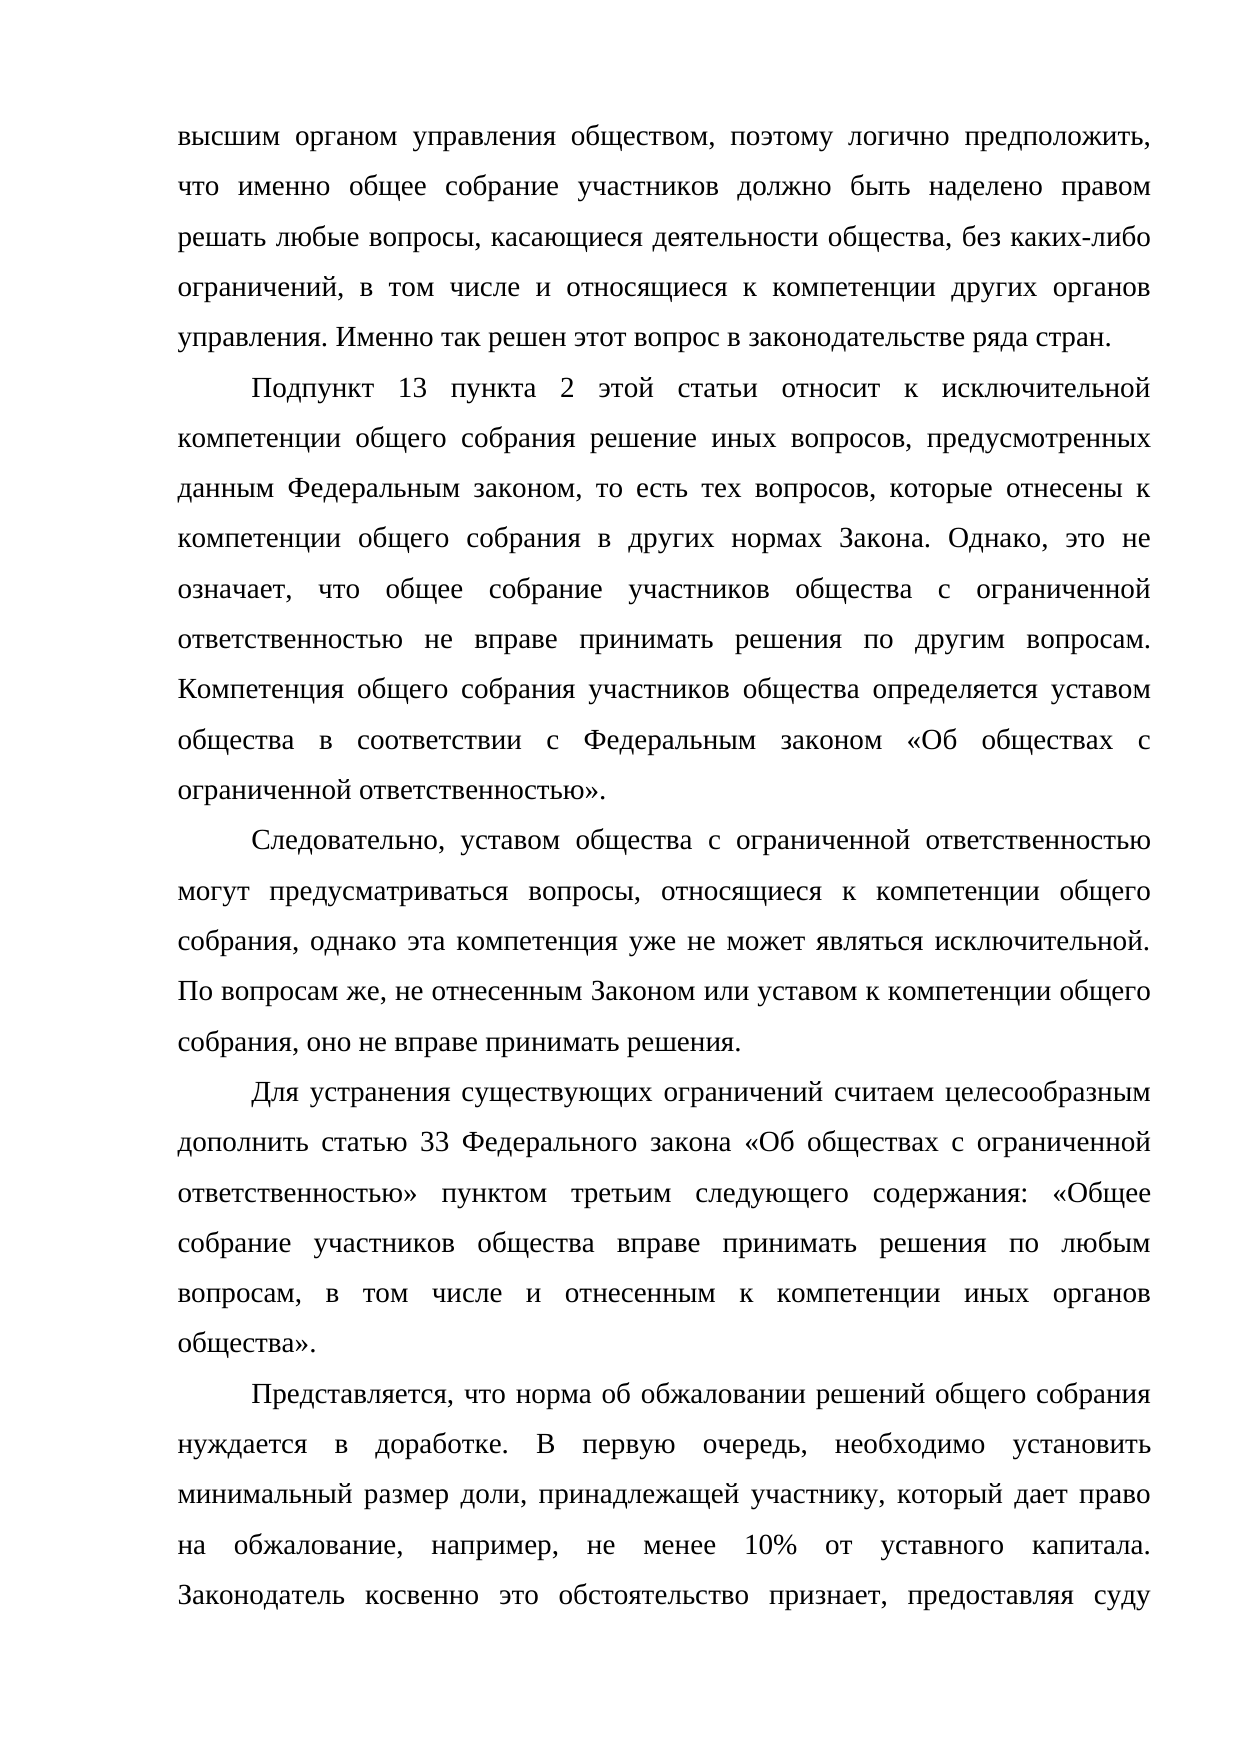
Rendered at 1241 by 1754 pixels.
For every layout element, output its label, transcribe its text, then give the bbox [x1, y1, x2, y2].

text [177, 1376, 1152, 1611]
text Для устранения существующих ограничений считаем целесообразным дополнить статью 33 Федерального закона «Об обществах с ограниченной ответственностью» пунктом третьим следующего содержания: «Общее собрание участников общества вправе принимать решения по любым вопросам, в том числе и отнесенным к компетенции иных органов общества». [177, 1074, 1152, 1359]
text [177, 118, 1152, 353]
text Подпункт 13 пункта 2 этой статьи относит к исключительной компетенции общего собрания решение иных вопросов, предусмотренных данным Федеральным законом, то есть тех вопросов, которые отнесены к компетенции общего собрания в других нормах Закона. Однако, это не означает, что общее собрание участников общества с ограниченной ответственностью не вправе принимать решения по другим вопросам. Компетенция общего собрания участников общества определяется уставом общества в соответствии с Федеральным законом «Об обществах с ограниченной ответственностью». [177, 370, 1152, 806]
text Следовательно, уставом общества с ограниченной ответственностью могут предусматриваться вопросы, относящиеся к компетенции общего собрания, однако эта компетенция уже не может являться исключительной. По вопросам же, не отнесенным Законом или уставом к компетенции общего собрания, оно не вправе принимать решения. [177, 822, 1152, 1057]
